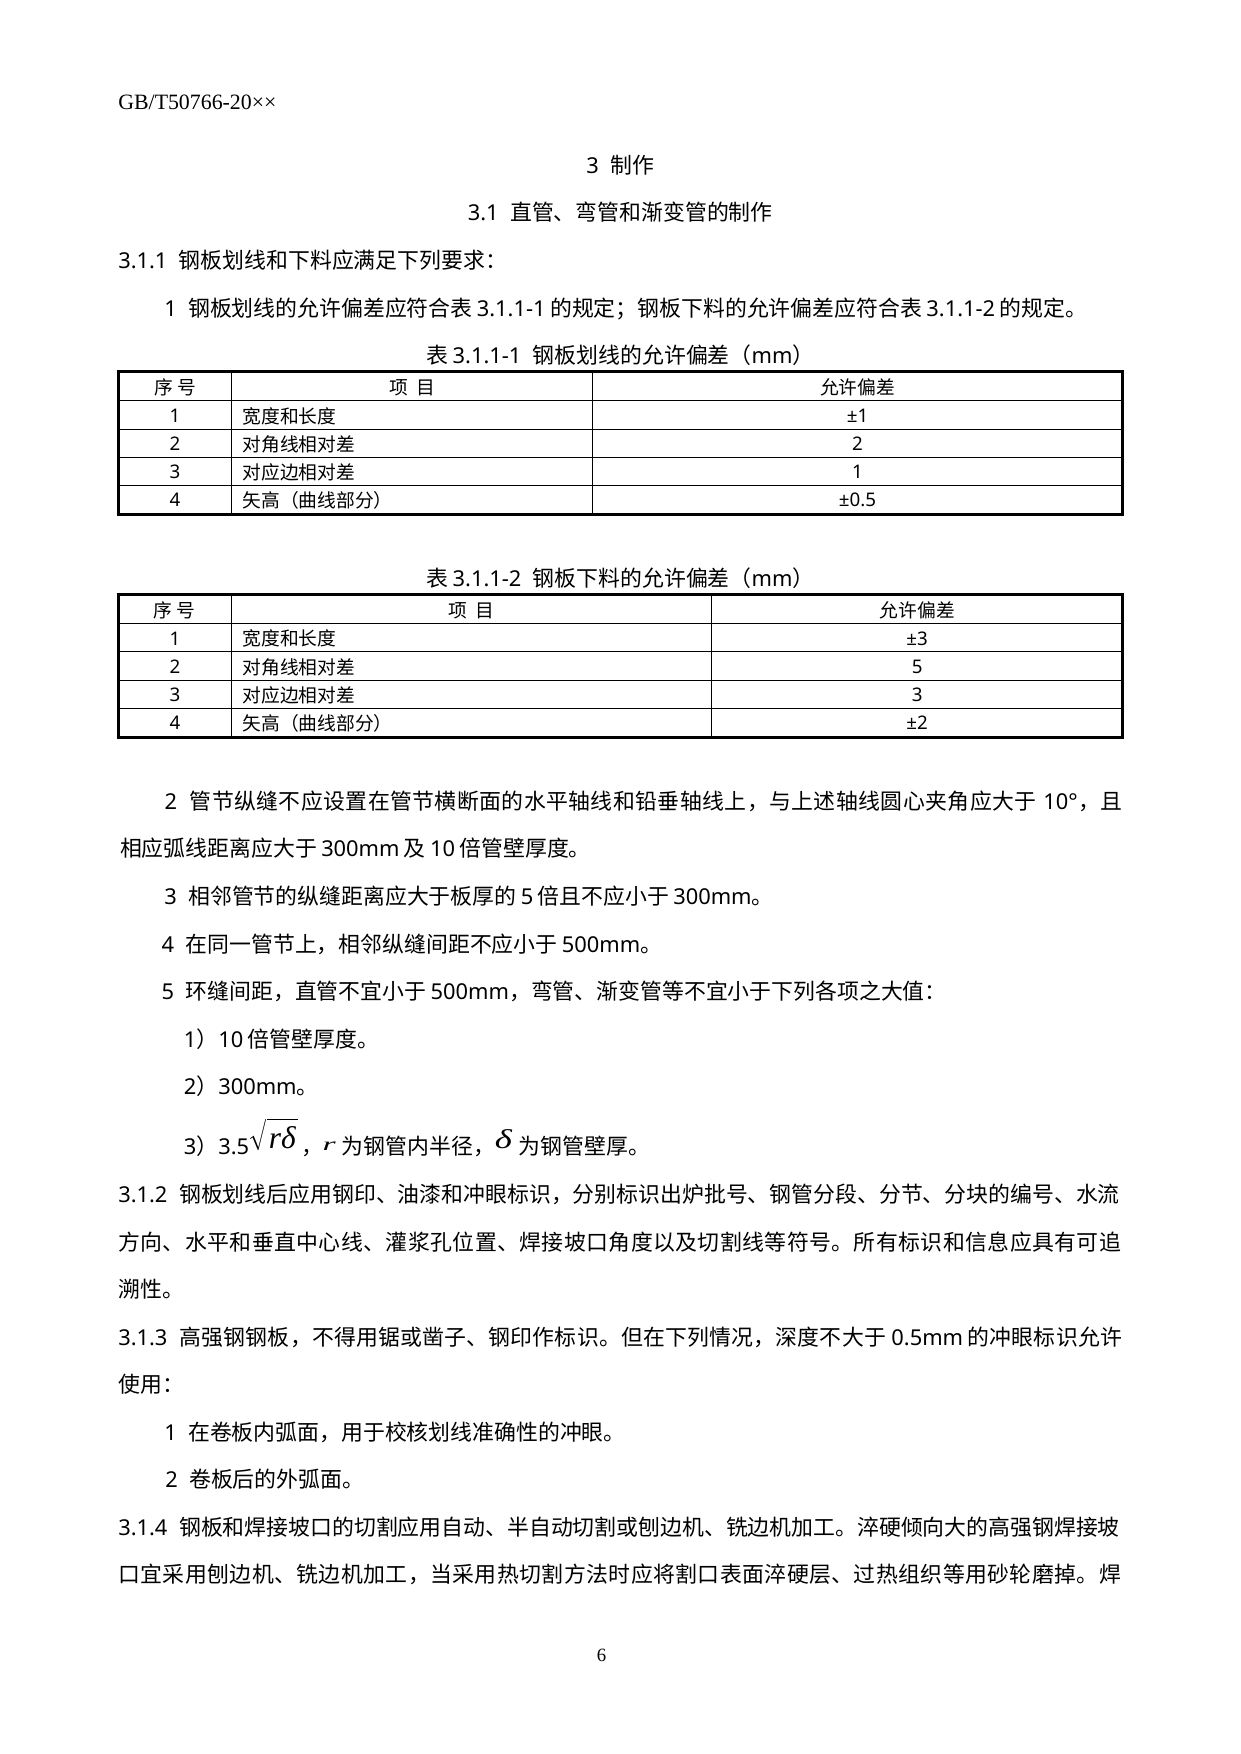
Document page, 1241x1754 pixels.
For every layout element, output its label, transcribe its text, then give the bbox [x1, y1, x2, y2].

table_cell 矢高（曲线部分） [232, 486, 592, 513]
table_cell 宽度和长度 [232, 624, 711, 651]
text 1 在卷板内弧面，用于校核划线准确性的冲眼。 [118, 1415, 1122, 1446]
table_cell 4 [120, 709, 231, 736]
table_header 允许偏差 [712, 596, 1121, 623]
text 5 环缝间距，直管不宜小于，弯管、渐变管等不宜小于下列各项之大值： [118, 974, 1122, 1006]
text 1 钢板划线的允许偏差应符合表-1的规定；钢板下料的允许偏差应符合表3.1.1-2的规定。 [118, 291, 1122, 322]
text 3）3.5，为钢管内半径，为钢管壁厚。 [118, 1117, 1122, 1161]
table_cell 对角线相对差 [232, 652, 711, 679]
table_cell 对角线相对差 [232, 430, 592, 457]
table_header 项 目 [232, 373, 592, 400]
table_cell 3 [120, 458, 231, 485]
table_header 序 号 [120, 596, 231, 623]
text 2 管节纵缝不应设置在管节横断面的水平轴线和铅垂轴线上，与上述轴线圆心夹角应大于10°，且相应弧线距离应大于及10倍管壁厚度。 [120, 784, 1122, 863]
table_header 序 号 [120, 373, 231, 400]
table_cell 5 [712, 652, 1121, 679]
table_cell ±2 [712, 709, 1121, 736]
text 2 卷板后的外弧面。 [118, 1462, 1122, 1494]
table_cell 2 [120, 652, 231, 679]
text 3 制作 [118, 148, 1122, 179]
text 表-1 钢板划线的允许偏差（mm） [118, 338, 1122, 370]
table_cell ±0.5 [593, 486, 1121, 513]
table_cell 1 [593, 458, 1121, 485]
table_cell 4 [120, 486, 231, 513]
text 2）。 [118, 1069, 1122, 1101]
table_cell 3 [120, 681, 231, 708]
table_cell 1 [120, 401, 231, 428]
text 高强钢钢板，不得用锯或凿子、钢印作标识。但在下列情况，深度不大于的冲眼标识允许使用： [118, 1319, 1122, 1399]
text 3.1 直管、弯管和渐变管的制作 [118, 195, 1122, 227]
text 钢板划线后应用钢印、油漆和冲眼标识，分别标识出炉批号、钢管分段、分节、分块的编号、水流方向、水平和垂直中心线、灌浆孔位置、焊接坡口角度以及切割线等符号。所有标识和信息应具有可追溯性。 [118, 1177, 1122, 1304]
table_header 项 目 [232, 596, 711, 623]
table_cell 对应边相对差 [232, 681, 711, 708]
text 4 在同一管节上，相邻纵缝间距不应小于。 [118, 927, 1122, 958]
table_cell 2 [120, 430, 231, 457]
text 钢板划线和下料应满足下列要求： [118, 243, 1122, 275]
table_cell 矢高（曲线部分） [232, 709, 711, 736]
table_cell 2 [593, 430, 1121, 457]
text 1）10倍管壁厚度。 [118, 1022, 1122, 1053]
table_cell ±3 [712, 624, 1121, 651]
table_cell 对应边相对差 [232, 458, 592, 485]
table_cell 1 [120, 624, 231, 651]
table_cell 3 [712, 681, 1121, 708]
text 表-2 钢板下料的允许偏差（mm） [118, 561, 1122, 593]
table_header 允许偏差 [593, 373, 1121, 400]
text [118, 1510, 1122, 1589]
text 3 相邻管节的纵缝距离应大于板厚的5倍且不应小于。 [118, 879, 1122, 911]
table_cell 宽度和长度 [232, 401, 592, 428]
table_cell ±1 [593, 401, 1121, 428]
